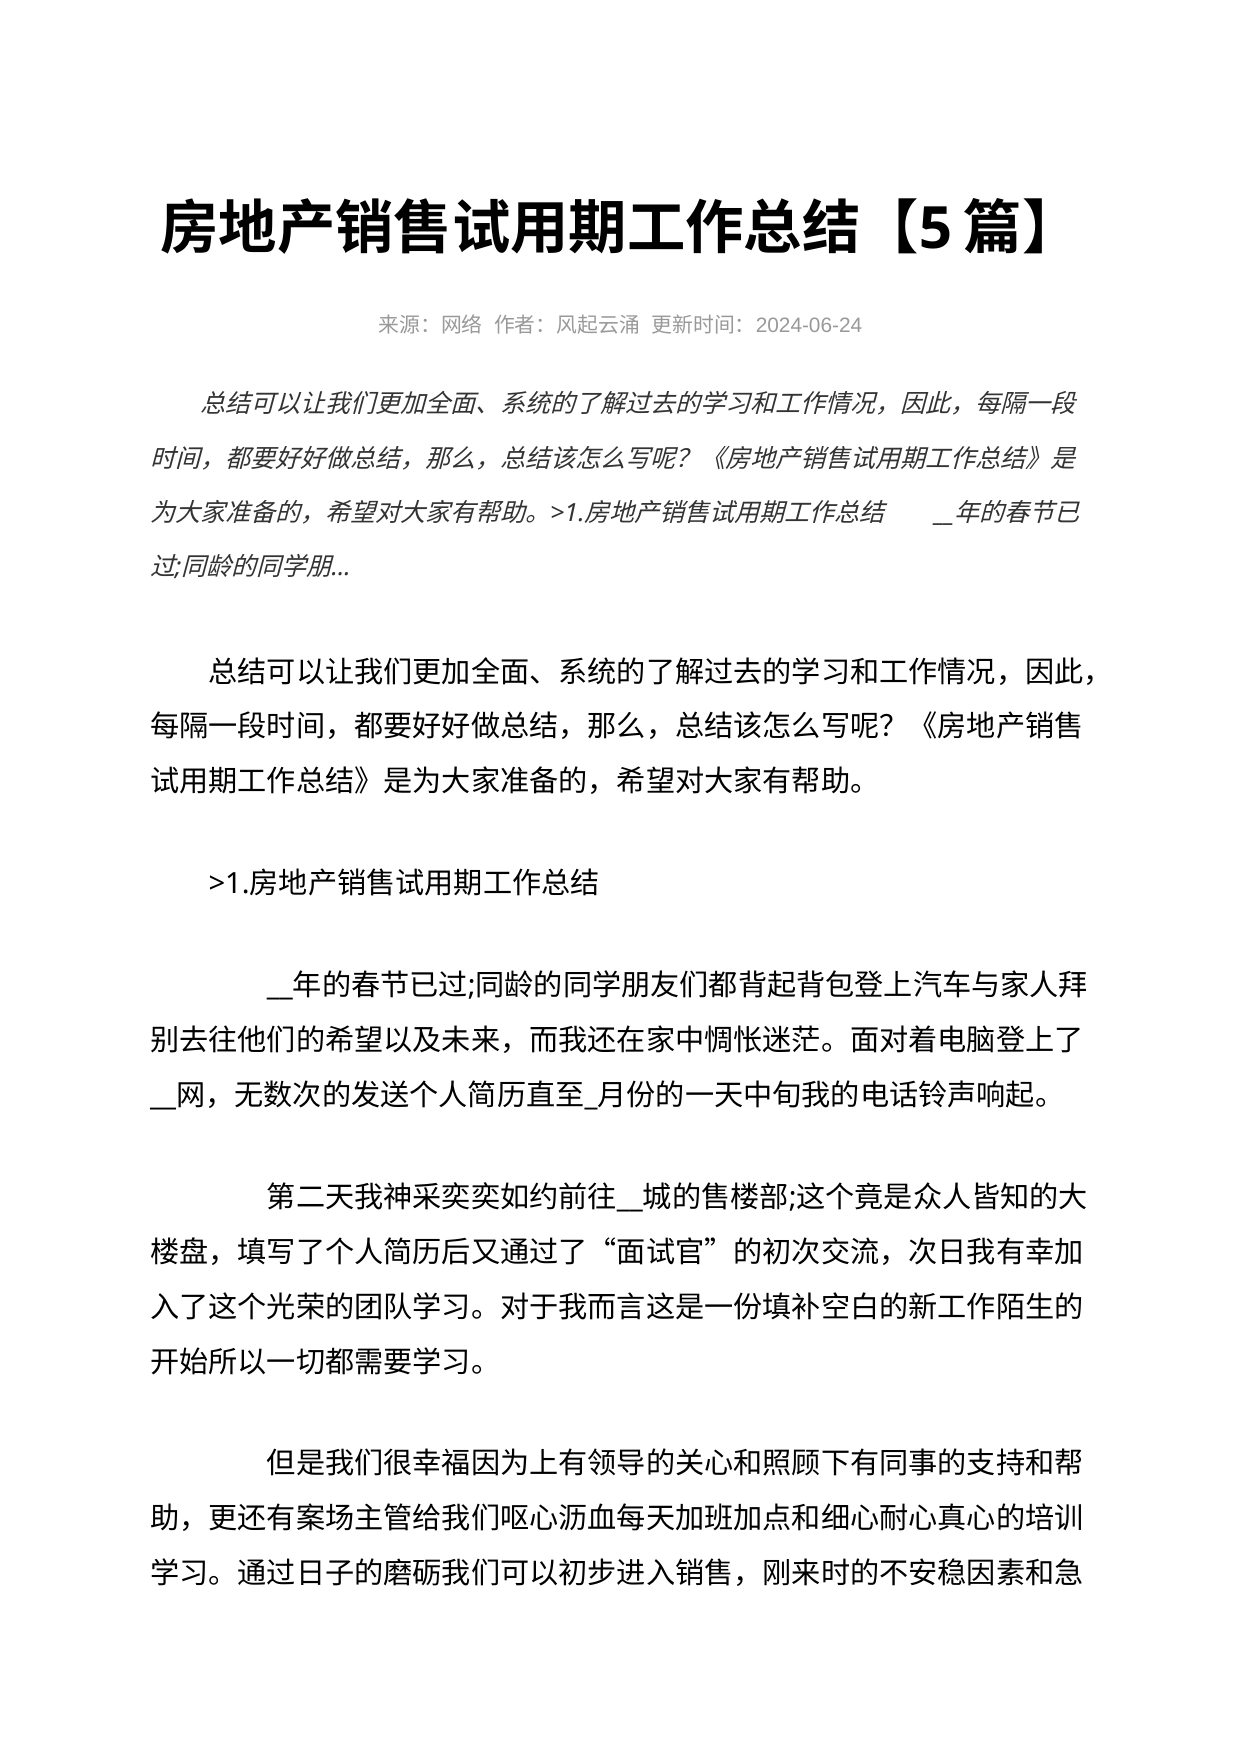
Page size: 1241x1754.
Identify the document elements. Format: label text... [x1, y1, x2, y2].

text 总结可以让我们更加全面、系统的了解过去的学习和工作情况，因此，每隔一段时间，都要好好做总结，那么，总结该怎么写呢？《房地产销售试用期工作总结》是为大家准备的，希望对大家有帮助。 [150, 648, 1090, 800]
text 来源：网络 作者：风起云涌 更新时间：2024-06-24 [150, 313, 1090, 337]
text >1.房地产销售试用期工作总结 [150, 860, 1090, 902]
text 第二天我神采奕奕如约前往__城的售楼部;这个竟是众人皆知的大楼盘，填写了个人简历后又通过了“面试官”的初次交流，次日我有幸加入了这个光荣的团队学习。对于我而言这是一份填补空白的新工作陌生的开始所以一切都需要学习。 [150, 1173, 1090, 1381]
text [150, 1440, 1090, 1592]
subtitle 房地产销售试用期工作总结【5篇】 [150, 181, 1090, 266]
text 总结可以让我们更加全面、系统的了解过去的学习和工作情况，因此，每隔一段时间，都要好好做总结，那么，总结该怎么写呢？《房地产销售试用期工作总结》是为大家准备的，希望对大家有帮助。>1.房地产销售试用期工作总结 __年的春节已过;同龄的同学朋... [150, 384, 1090, 583]
text __年的春节已过;同龄的同学朋友们都背起背包登上汽车与家人拜别去往他们的希望以及未来，而我还在家中惆怅迷茫。面对着电脑登上了__网，无数次的发送个人简历直至_月份的一天中旬我的电话铃声响起。 [150, 962, 1090, 1114]
